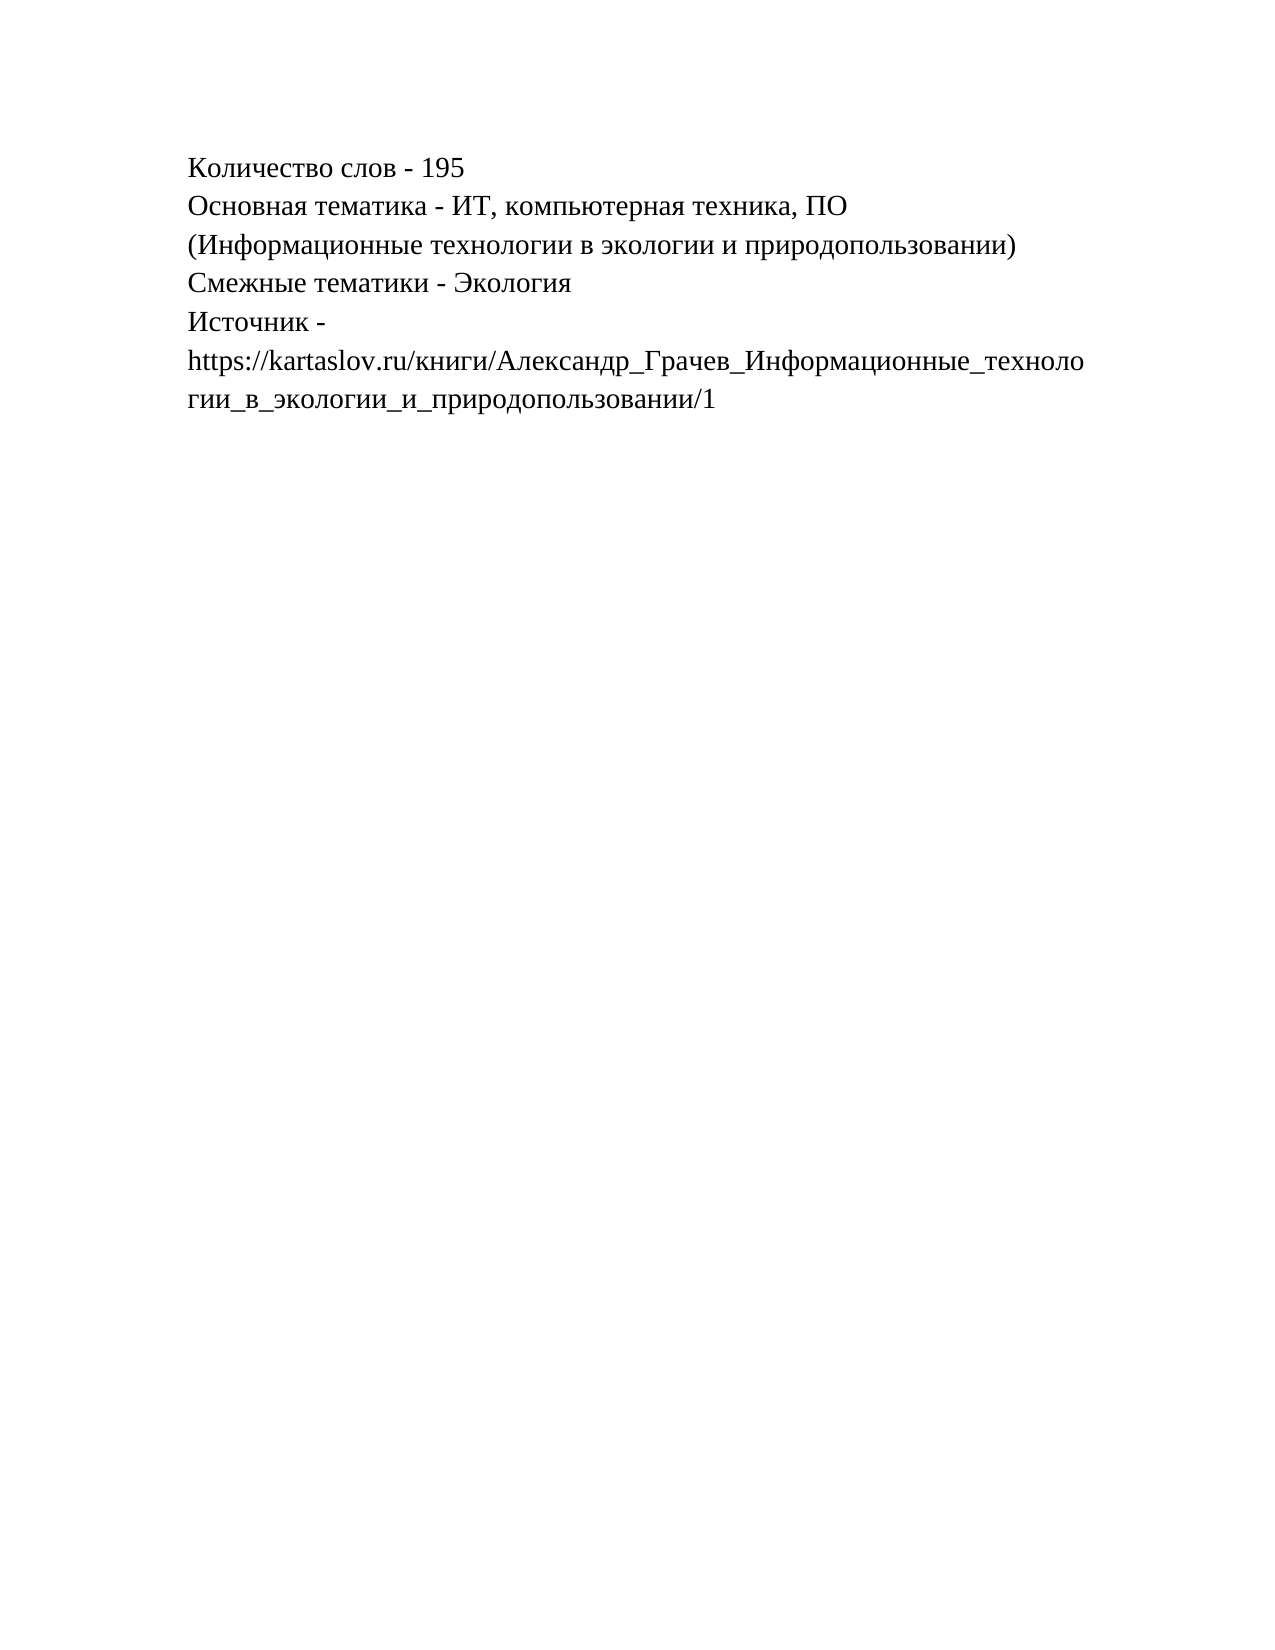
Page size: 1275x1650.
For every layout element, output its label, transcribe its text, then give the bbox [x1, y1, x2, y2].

text Количество слов - 195 Основная тематика - ИТ, компьютерная техника, ПО (Информационные технологии в экологии и природопользовании) Смежные тематики - Экология Источник - https://kartaslov.ru/книги/Александр_Грачев_Информационные_технологии_в_экологии_и_природопользовании/1 [187, 150, 1087, 415]
